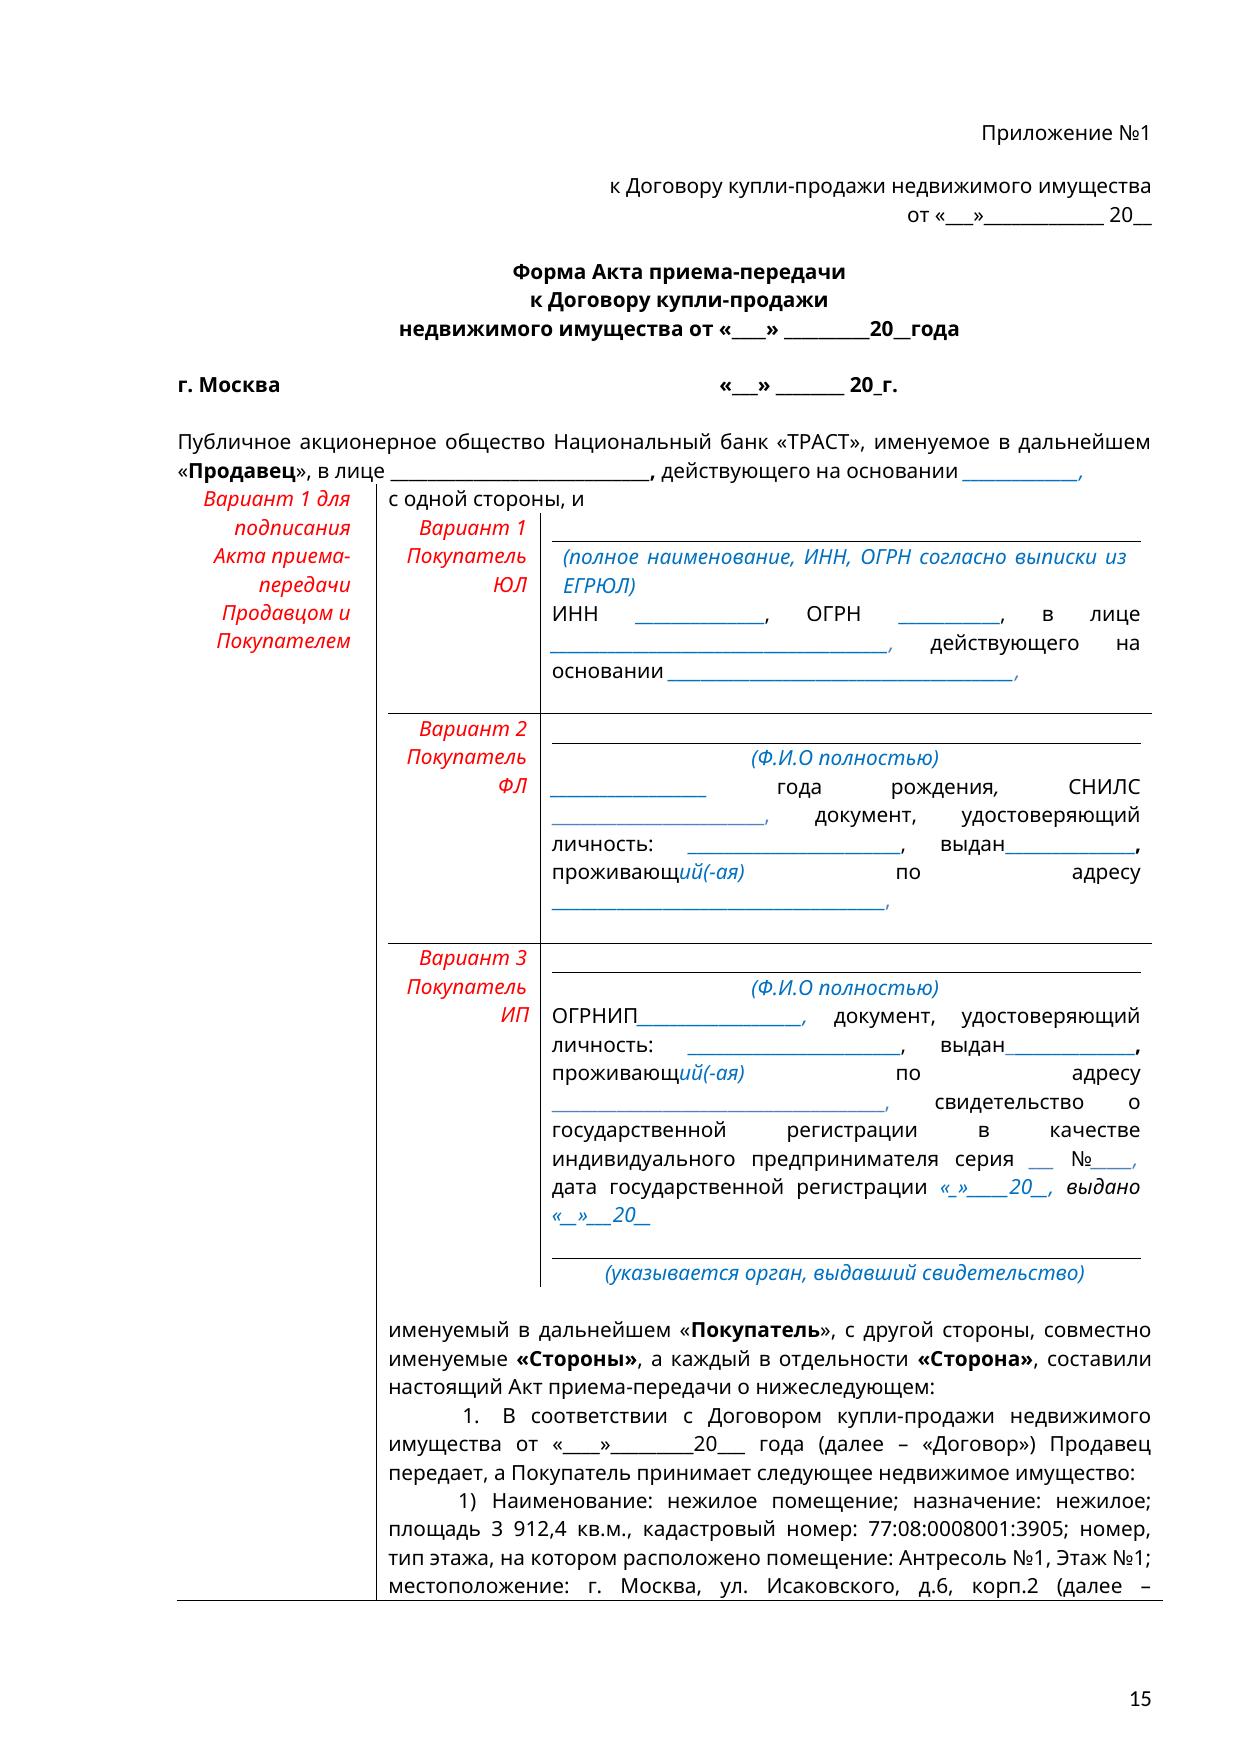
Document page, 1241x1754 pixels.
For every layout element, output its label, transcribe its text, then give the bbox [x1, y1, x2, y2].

text к Договору купли-продажи недвижимого имущества [177, 172, 1152, 200]
text к Договору купли-продажи [177, 285, 1152, 314]
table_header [177, 484, 376, 1600]
text Публичное акционерное общество Национальный банк «ТРАСТ», именуемое в дальнейшем «Продавец», в лице ____________________________, действующего на основании ______________, [177, 427, 1152, 484]
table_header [377, 484, 1163, 1600]
text г. Москва «___» ________ 20_г. [177, 371, 1152, 399]
text Приложение №1 [177, 118, 1152, 147]
text Форма Акта приема-передачи [177, 257, 1152, 285]
text от «___»_____________ 20__ [251, 200, 1152, 228]
text недвижимого имущества от «____» __________20__года [177, 314, 1152, 342]
